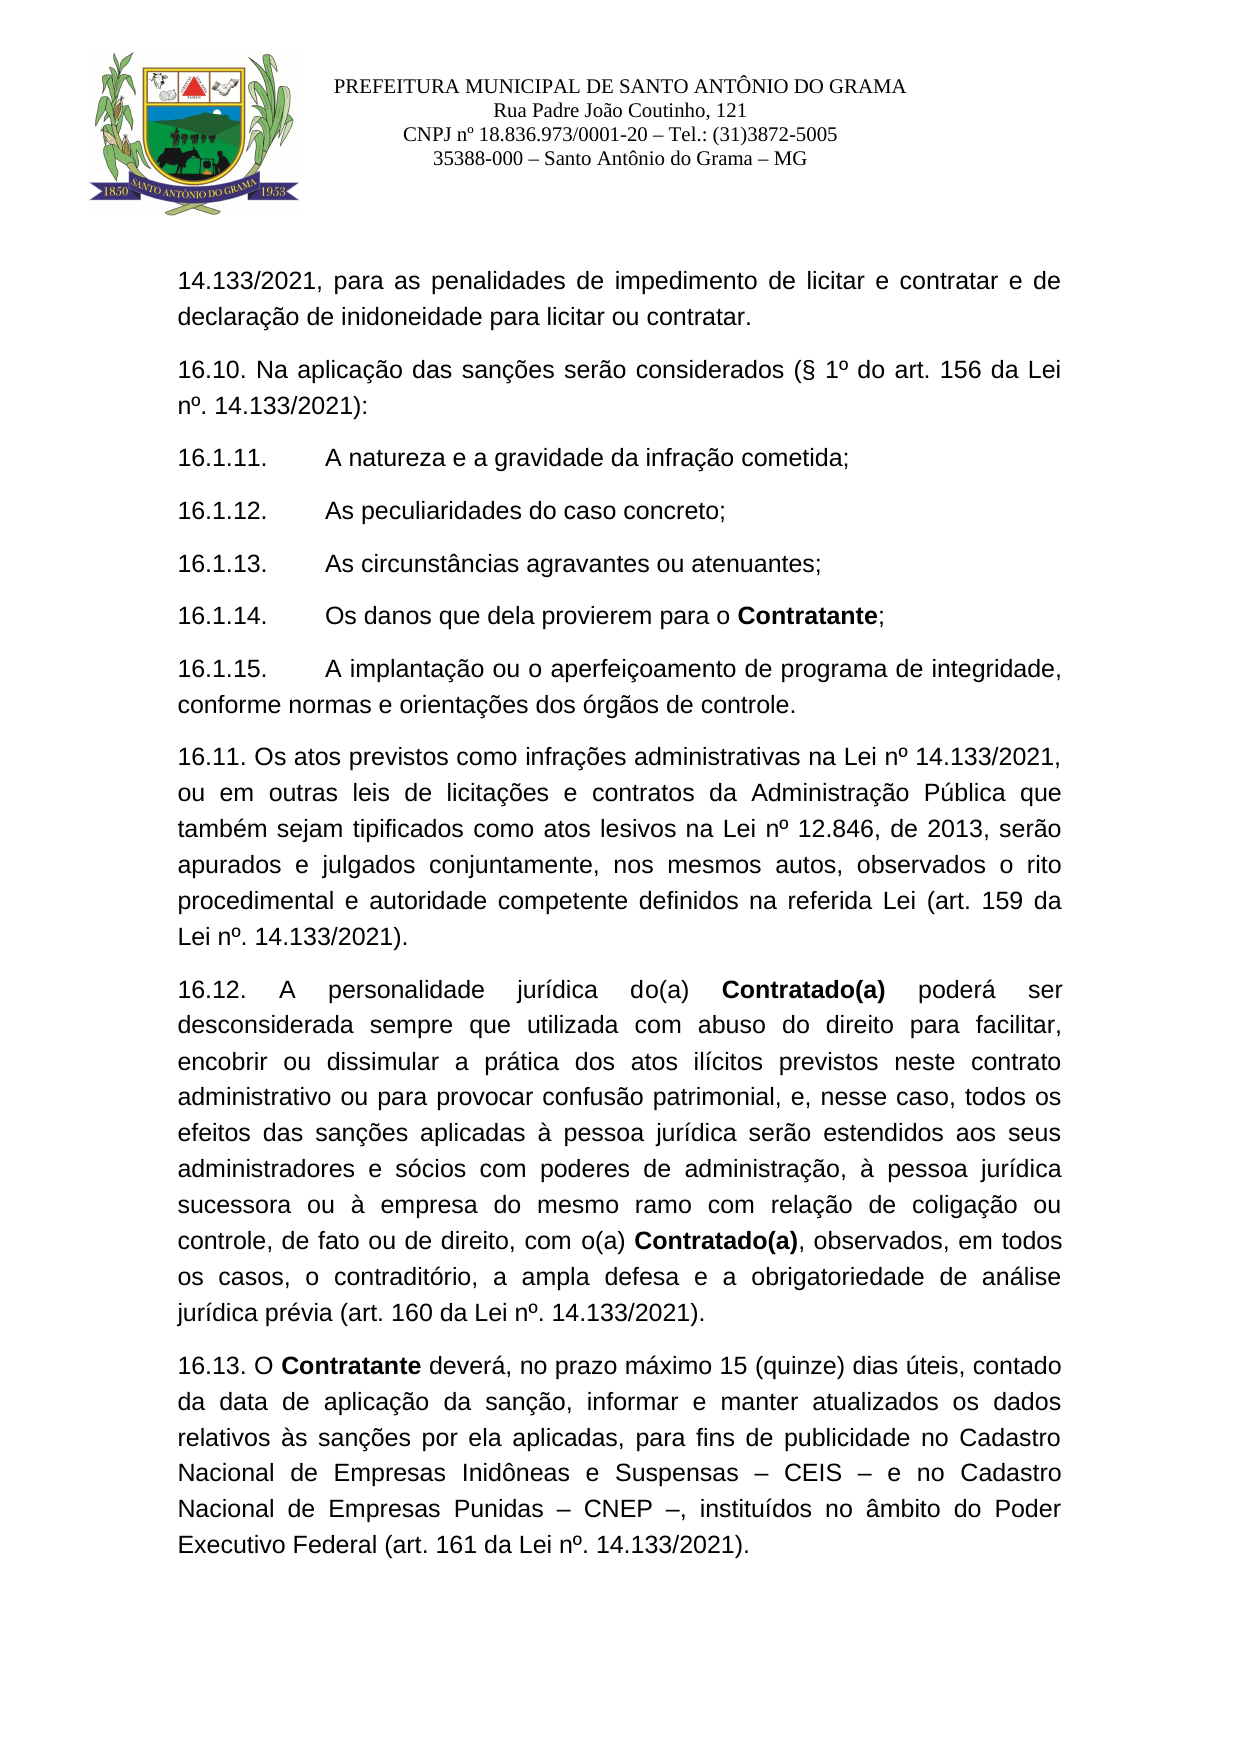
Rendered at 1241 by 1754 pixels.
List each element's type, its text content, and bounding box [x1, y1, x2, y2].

text 16.11. Os atos previstos como infrações administrativas na Lei nº 14.133/2021, ou em outras leis de licitações e contratos da Administração Pública que também sejam tipificados como atos lesivos na Lei nº 12.846, de 2013, serão apurados e julgados conjuntamente, nos mesmos autos, observados o rito procedimental e autoridade competente definidos na referida Lei (art. 159 da Lei nº. 14.133/2021). [177, 742, 1063, 951]
list A implantação ou o aperfeiçoamento de programa de integridade, conforme normas e orientações dos órgãos de controle. [177, 654, 1063, 718]
list Os danos que dela provierem para o Contratante; [177, 601, 1063, 630]
text 16.12. A personalidade jurídica do(a) Contratado(a) poderá ser desconsiderada sempre que utilizada com abuso do direito para facilitar, encobrir ou dissimular a prática dos atos ilícitos previstos neste contrato administrativo ou para provocar confusão patrimonial, e, nesse caso, todos os efeitos das sanções aplicadas à pessoa jurídica serão estendidos aos seus administradores e sócios com poderes de administração, à pessoa jurídica sucessora ou à empresa do mesmo ramo com relação de coligação ou controle, de fato ou de direito, com o(a) Contratado(a), observados, em todos os casos, o contraditório, a ampla defesa e a obrigatoriedade de análise jurídica prévia (art. 160 da Lei nº. 14.133/2021). [177, 974, 1063, 1327]
picture [88, 51, 300, 216]
list As peculiaridades do caso concreto; [177, 496, 1063, 525]
list As circunstâncias agravantes ou atenuantes; [177, 548, 1063, 577]
text 16.13. O Contratante deverá, no prazo máximo 15 (quinze) dias úteis, contado da data de aplicação da sanção, informar e manter atualizados os dados relativos às sanções por ela aplicadas, para fins de publicidade no Cadastro Nacional de Empresas Inidôneas e Suspensas – CEIS – e no Cadastro Nacional de Empresas Punidas – CNEP –, instituídos no âmbito do Poder Executivo Federal (art. 161 da Lei nº. 14.133/2021). [177, 1351, 1063, 1559]
list A natureza e a gravidade da infração cometida; [177, 443, 1063, 472]
text 16.10. Na aplicação das sanções serão considerados (§ 1º do art. 156 da Lei nº. 14.133/2021): [177, 355, 1063, 419]
